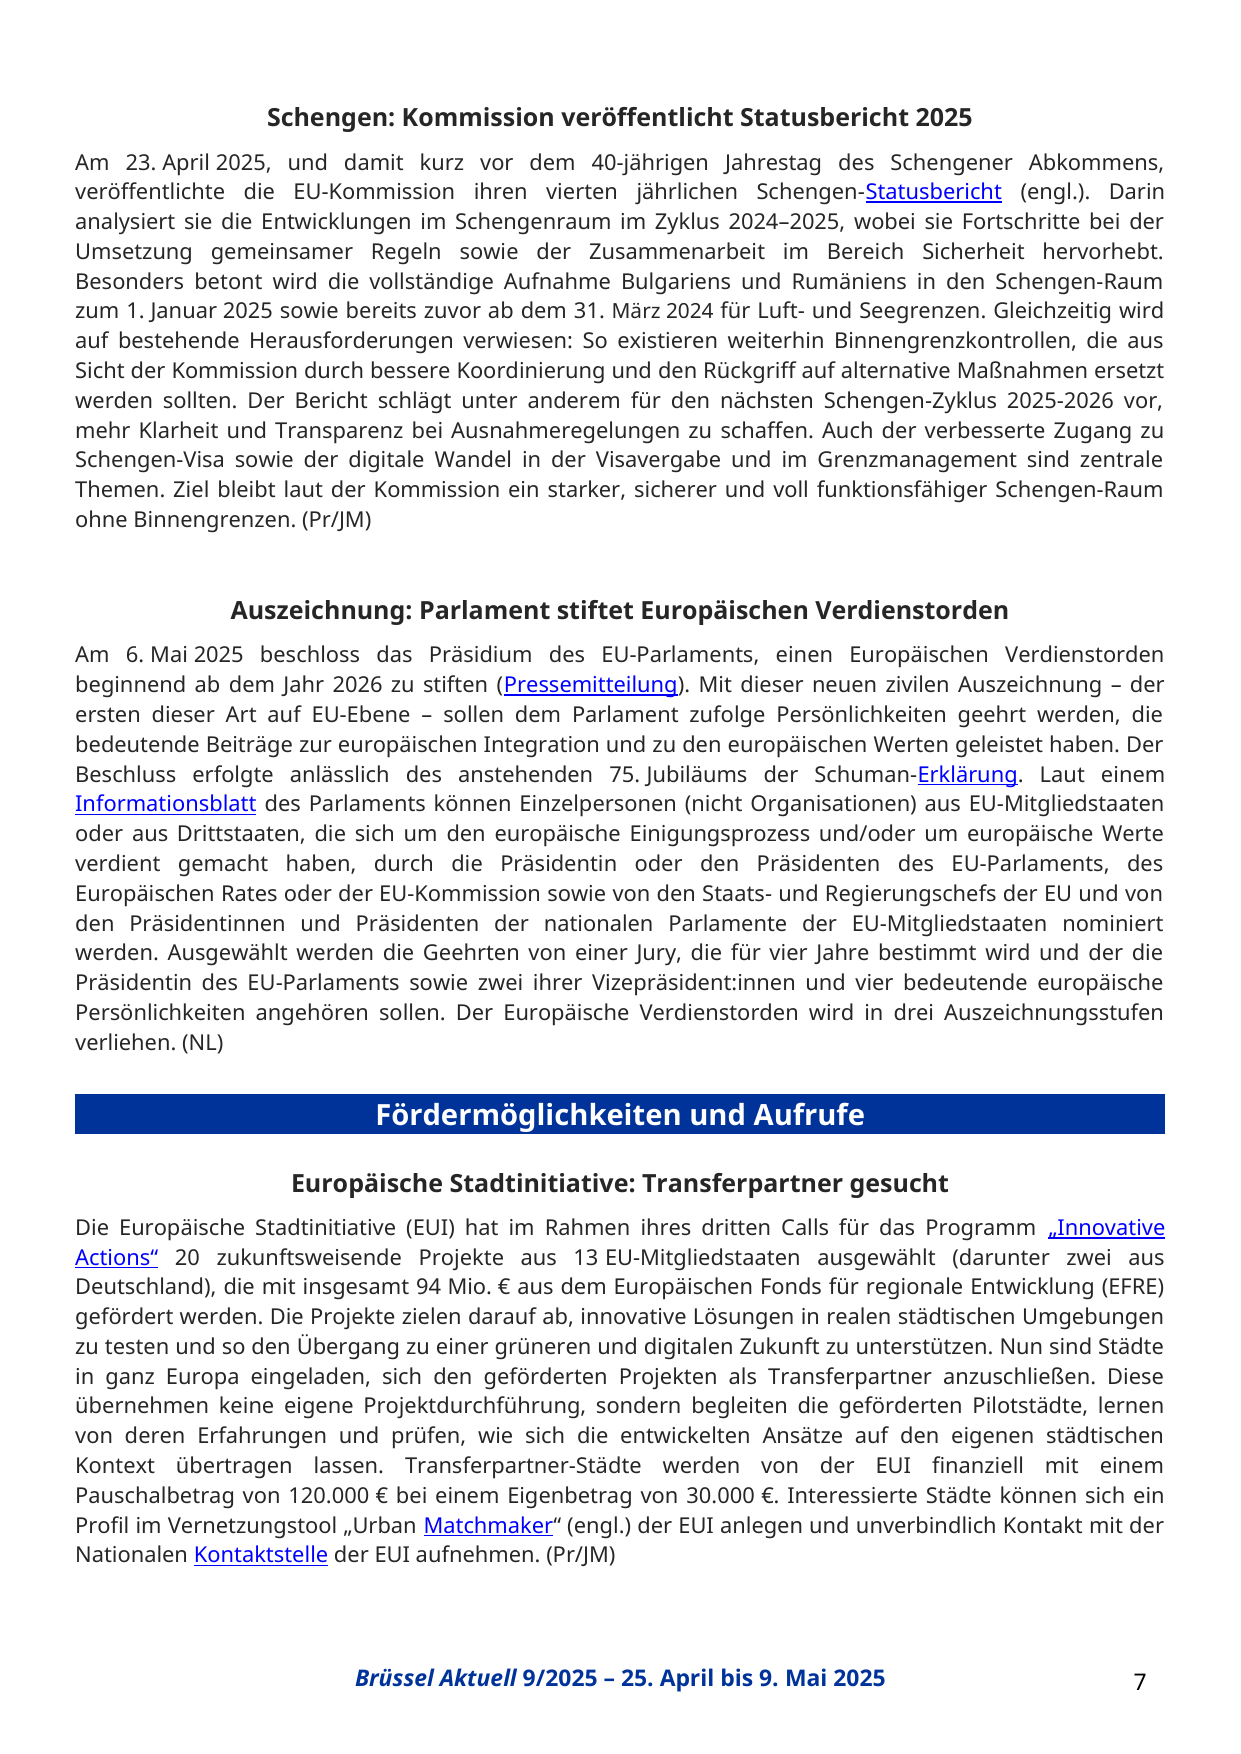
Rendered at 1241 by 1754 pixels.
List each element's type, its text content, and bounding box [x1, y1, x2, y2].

text Fördermöglichkeiten und Aufrufe [75, 1094, 1165, 1134]
text Schengen: Kommission veröffentlicht Statusbericht 2025 [75, 100, 1165, 134]
text Auszeichnung: Parlament stiftet Europäischen Verdienstorden [75, 593, 1165, 627]
text Am 6. Mai 2025 beschloss das Präsidium des EU-Parlaments, einen Europäischen Verdienstorden beginnend ab dem Jahr 2026 zu stiften (Pressemitteilung). Mit dieser neuen zivilen Auszeichnung – der ersten dieser Art auf EU-Ebene – sollen dem Parlament zufolge Persönlichkeiten geehrt werden, die bedeutende Beiträge zur europäischen Integration und zu den europäischen Werten geleistet haben. Der Beschluss erfolgte anlässlich des anstehenden 75. Jubiläums der Schuman-Erklärung. Laut einem Informationsblatt des Parlaments können Einzelpersonen (nicht Organisationen) aus EU-Mitgliedstaaten oder aus Drittstaaten, die sich um den europäische Einigungsprozess und/oder um europäische Werte verdient gemacht haben, durch die Präsidentin oder den Präsidenten des EU-Parlaments, des Europäischen Rates oder der EU-Kommission sowie von den Staats- und Regierungschefs der EU und von den Präsidentinnen und Präsidenten der nationalen Parlamente der EU-Mitgliedstaaten nominiert werden. Ausgewählt werden die Geehrten von einer Jury, die für vier Jahre bestimmt wird und der die Präsidentin des EU-Parlaments sowie zwei ihrer Vizepräsident:innen und vier bedeutende europäische Persönlichkeiten angehören sollen. Der Europäische Verdienstorden wird in drei Auszeichnungsstufen verliehen. (NL) [75, 639, 1165, 1056]
text Die Europäische Stadtinitiative (EUI) hat im Rahmen ihres dritten Calls für das Programm „Innovative Actions“ 20 zukunftsweisende Projekte aus 13 EU-Mitgliedstaaten ausgewählt (darunter zwei aus Deutschland), die mit insgesamt 94 Mio. € aus dem Europäischen Fonds für regionale Entwicklung (EFRE) gefördert werden. Die Projekte zielen darauf ab, innovative Lösungen in realen städtischen Umgebungen zu testen und so den Übergang zu einer grüneren und digitalen Zukunft zu unterstützen. Nun sind Städte in ganz Europa eingeladen, sich den geförderten Projekten als Transferpartner anzuschließen. Diese übernehmen keine eigene Projektdurchführung, sondern begleiten die geförderten Pilotstädte, lernen von deren Erfahrungen und prüfen, wie sich die entwickelten Ansätze auf den eigenen städtischen Kontext übertragen lassen. Transferpartner-Städte werden von der EUI finanziell mit einem Pauschalbetrag von 120.000 € bei einem Eigenbetrag von 30.000 €. Interessierte Städte können sich ein Profil im Vernetzungstool „Urban Matchmaker“ (engl.) der EUI anlegen und unverbindlich Kontakt mit der Nationalen Kontaktstelle der EUI aufnehmen. (Pr/JM) [75, 1212, 1165, 1569]
text Europäische Stadtinitiative: Transferpartner gesucht [75, 1165, 1165, 1199]
text Am 23. April 2025, und damit kurz vor dem 40-jährigen Jahrestag des Schengener Abkommens, veröffentlichte die EU-Kommission ihren vierten jährlichen Schengen-Statusbericht (engl.). Darin analysiert sie die Entwicklungen im Schengenraum im Zyklus 2024–2025, wobei sie Fortschritte bei der Umsetzung gemeinsamer Regeln sowie der Zusammenarbeit im Bereich Sicherheit hervorhebt. Besonders betont wird die vollständige Aufnahme Bulgariens und Rumäniens in den Schengen-Raum zum 1. Januar 2025 sowie bereits zuvor ab dem 31. März 2024 für Luft- und Seegrenzen. Gleichzeitig wird auf bestehende Herausforderungen verwiesen: So existieren weiterhin Binnengrenzkontrollen, die aus Sicht der Kommission durch bessere Koordinierung und den Rückgriff auf alternative Maßnahmen ersetzt werden sollten. Der Bericht schlägt unter anderem für den nächsten Schengen-Zyklus 2025-2026 vor, mehr Klarheit und Transparenz bei Ausnahmeregelungen zu schaffen. Auch der verbesserte Zugang zu Schengen-Visa sowie der digitale Wandel in der Visavergabe und im Grenzmanagement sind zentrale Themen. Ziel bleibt laut der Kommission ein starker, sicherer und voll funktionsfähiger Schengen-Raum ohne Binnengrenzen. (Pr/JM) [75, 147, 1165, 534]
